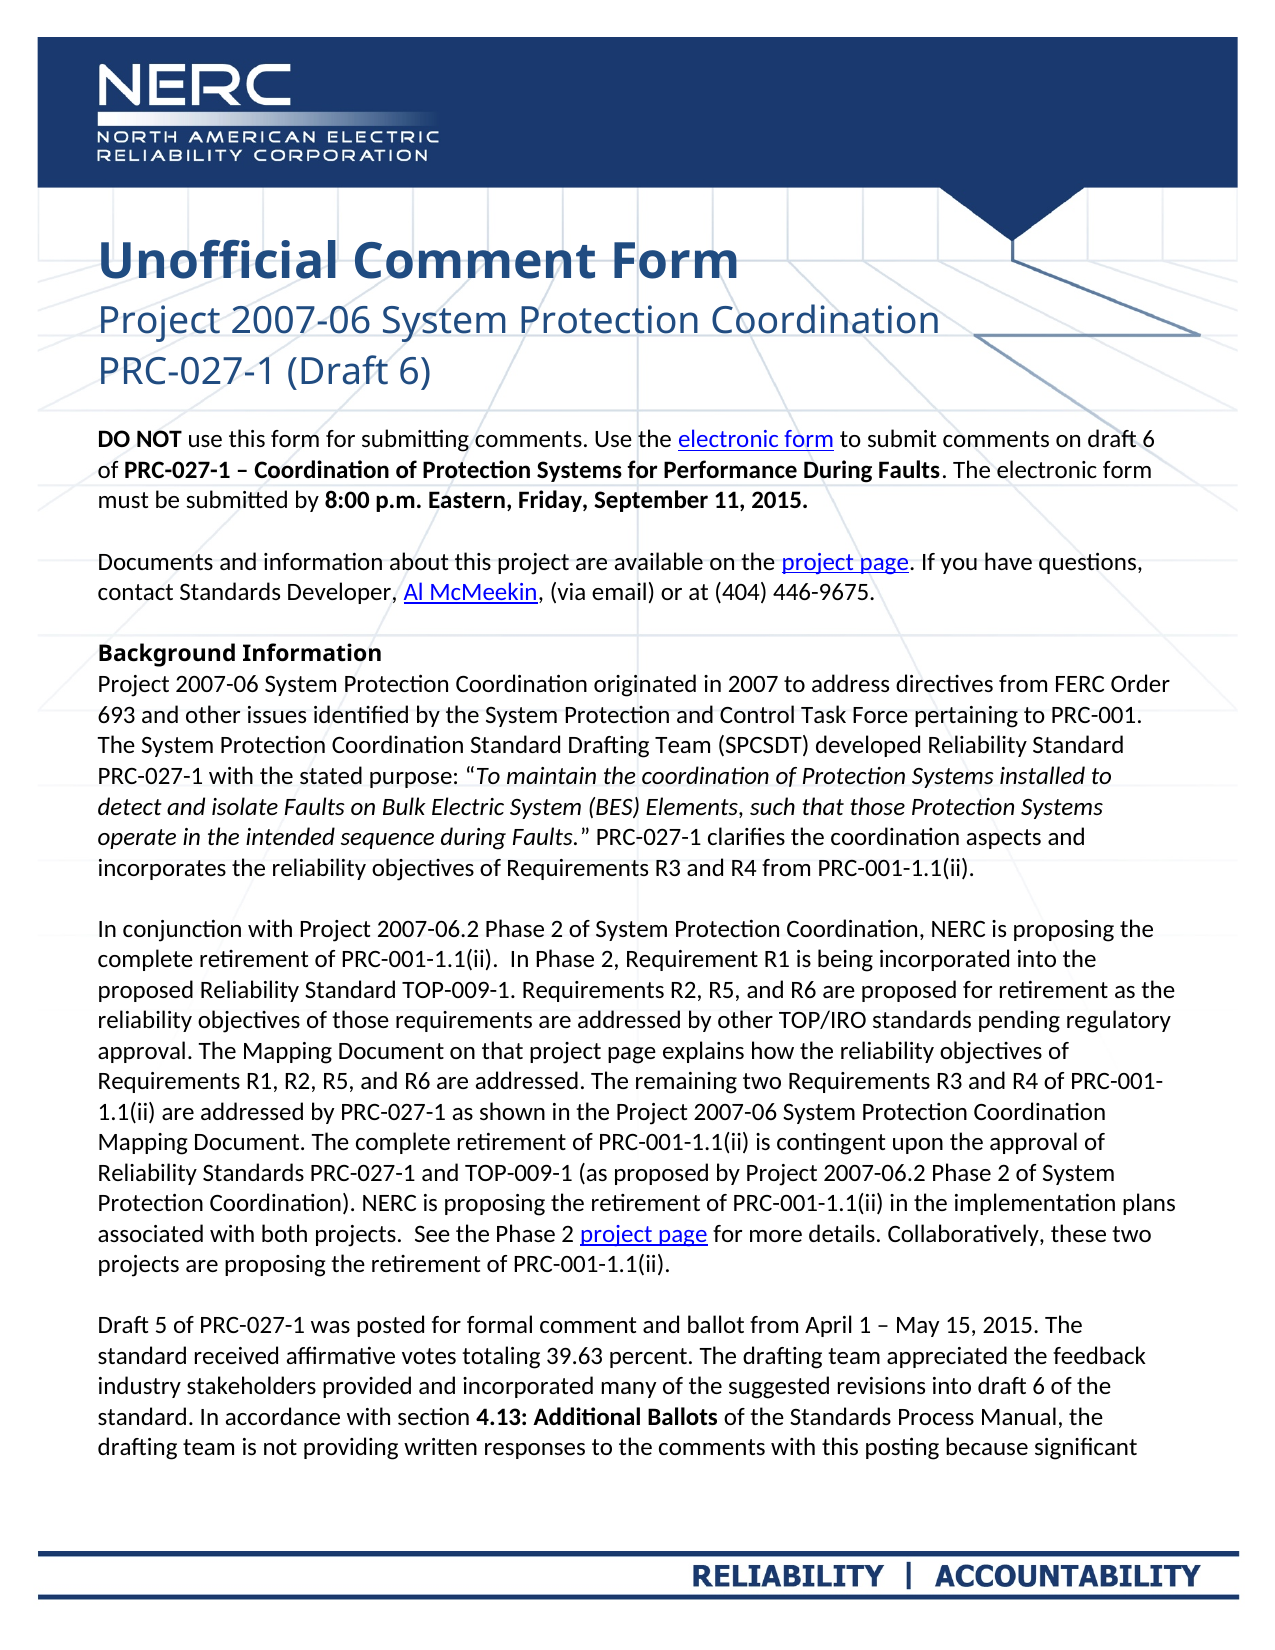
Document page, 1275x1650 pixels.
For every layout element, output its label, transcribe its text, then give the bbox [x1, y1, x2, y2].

text Documents and information about this project are available on the project page. If you have questions, contact Standards Developer, Al McMeekin, (via email) or at (404) 446-9675. [97, 546, 1177, 607]
text DO NOT use this form for submitting comments. Use the electronic form to submit comments on draft 6 of PRC-027-1 – Coordination of Protection Systems for Performance During Faults. The electronic form must be submitted by 8:00 p.m. Eastern, Friday, September 11, 2015. [97, 424, 1177, 515]
picture [37, 37, 1238, 1160]
subtitle Background Information [97, 637, 1177, 668]
subtitle Project 2007-06 System Protection Coordination [97, 293, 1177, 344]
title Unofficial Comment Form [97, 225, 1177, 293]
text Project 2007-06 System Protection Coordination originated in 2007 to address directives from FERC Order 693 and other issues identified by the System Protection and Control Task Force pertaining to PRC-001. The System Protection Coordination Standard Drafting Team (SPCSDT) developed Reliability Standard PRC-027-1 with the stated purpose: “To maintain the coordination of Protection Systems installed to detect and isolate Faults on Bulk Electric System (BES) Elements, such that those Protection Systems operate in the intended sequence during Faults.” PRC-027-1 clarifies the coordination aspects and incorporates the reliability objectives of Requirements R3 and R4 from PRC-001-1.1(ii). [97, 668, 1177, 882]
picture [0, 1551, 1275, 1650]
subtitle PRC-027-1 (Draft 6) [97, 344, 1177, 395]
text In conjunction with Project 2007-06.2 Phase 2 of System Protection Coordination, NERC is proposing the complete retirement of PRC-001-1.1(ii). In Phase 2, Requirement R1 is being incorporated into the proposed Reliability Standard TOP-009-1. Requirements R2, R5, and R6 are proposed for retirement as the reliability objectives of those requirements are addressed by other TOP/IRO standards pending regulatory approval. The Mapping Document on that project page explains how the reliability objectives of Requirements R1, R2, R5, and R6 are addressed. The remaining two Requirements R3 and R4 of PRC-001-1.1(ii) are addressed by PRC-027-1 as shown in the Project 2007-06 System Protection Coordination Mapping Document. The complete retirement of PRC-001-1.1(ii) is contingent upon the approval of Reliability Standards PRC-027-1 and TOP-009-1 (as proposed by Project 2007-06.2 Phase 2 of System Protection Coordination). NERC is proposing the retirement of PRC-001-1.1(ii) in the implementation plans associated with both projects. See the Phase 2 project page for more details. Collaboratively, these two projects are proposing the retirement of PRC-001-1.1(ii). [97, 913, 1177, 1279]
